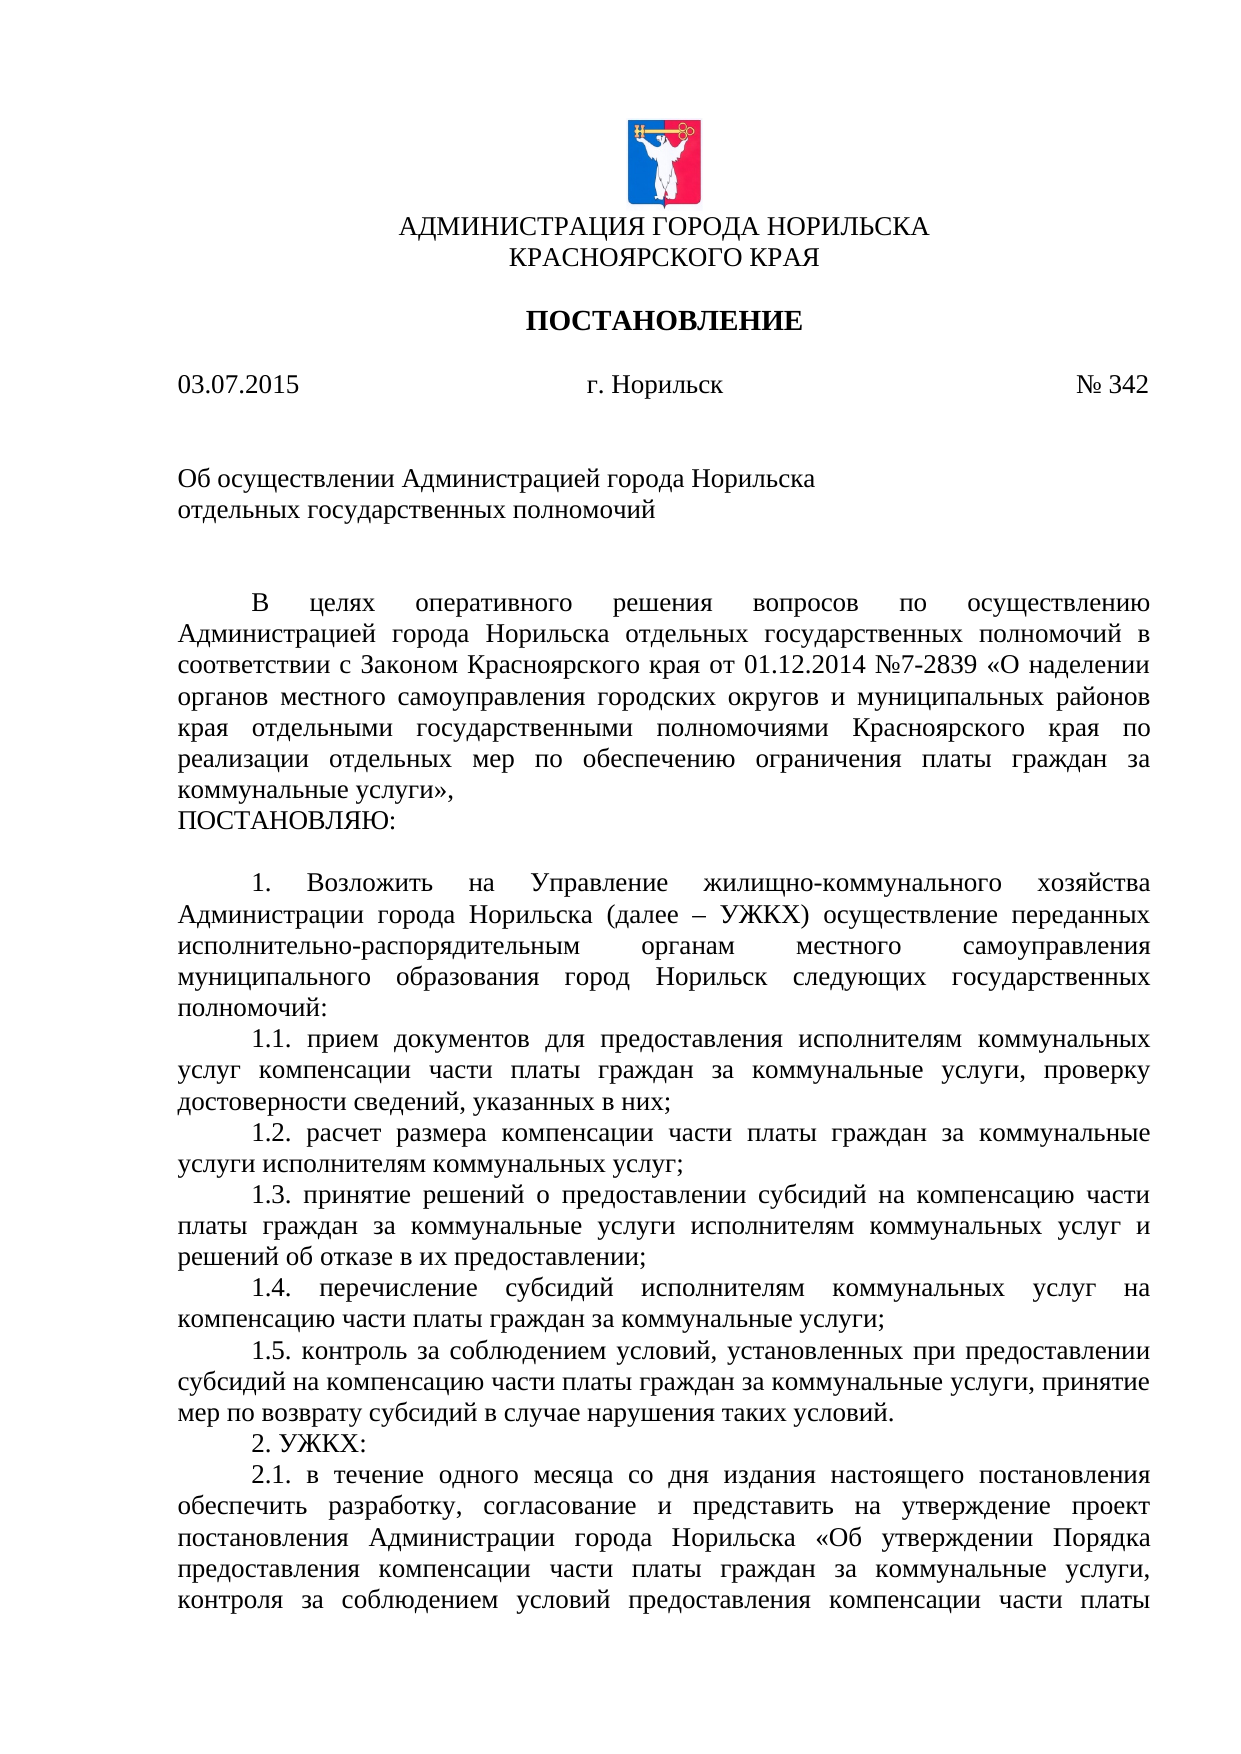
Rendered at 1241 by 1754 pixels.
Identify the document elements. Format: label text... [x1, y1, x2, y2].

text Об осуществлении Администрацией города Норильска [177, 462, 1152, 493]
text 1.4. перечисление субсидий исполнителям коммунальных услуг на компенсацию части платы граждан за коммунальные услуги; [177, 1271, 1152, 1334]
text 1.2. расчет размера компенсации части платы граждан за коммунальные услуги исполнителям коммунальных услуг; [177, 1116, 1152, 1178]
text В целях оперативного решения вопросов по осуществлению Администрацией города Норильска отдельных государственных полномочий в соответствии с Законом Красноярского края от 01.12.2014 №7-2839 «О наделении органов местного самоуправления городских округов и муниципальных районов края отдельными государственными полномочиями Красноярского края по реализации отдельных мер по обеспечению ограничения платы граждан за коммунальные услуги», [177, 586, 1152, 804]
text 1.5. контроль за соблюдением условий, установленных при предоставлении субсидий на компенсацию части платы граждан за коммунальные услуги, принятие мер по возврату субсидий в случае нарушения таких условий. [177, 1334, 1152, 1427]
picture [626, 118, 703, 211]
text 1.1. прием документов для предоставления исполнителям коммунальных услуг компенсации части платы граждан за коммунальные услуги, проверку достоверности сведений, указанных в них; [177, 1022, 1152, 1116]
text АДМИНИСТРАЦИЯ ГОРОДА НОРИЛЬСКА [177, 210, 1152, 241]
text ПОСТАНОВЛЯЮ: [177, 804, 1152, 835]
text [177, 1458, 1152, 1614]
text отдельных государственных полномочий [177, 493, 1152, 524]
text 03.07.2015 г. Норильск № 342 [177, 368, 1152, 399]
text 1.3. принятие решений о предоставлении субсидий на компенсацию части платы граждан за коммунальные услуги исполнителям коммунальных услуг и решений об отказе в их предоставлении; [177, 1178, 1152, 1271]
text 1. Возложить на Управление жилищно-коммунального хозяйства Администрации города Норильска (далее – УЖКХ) осуществление переданных исполнительно-распорядительным органам местного самоуправления муниципального образования город Норильск следующих государственных полномочий: [177, 867, 1152, 1022]
text КРАСНОЯРСКОГО КРАЯ [177, 241, 1152, 272]
text ПОСТАНОВЛЕНИЕ [177, 303, 1152, 337]
text 2. УЖКХ: [177, 1427, 1152, 1458]
